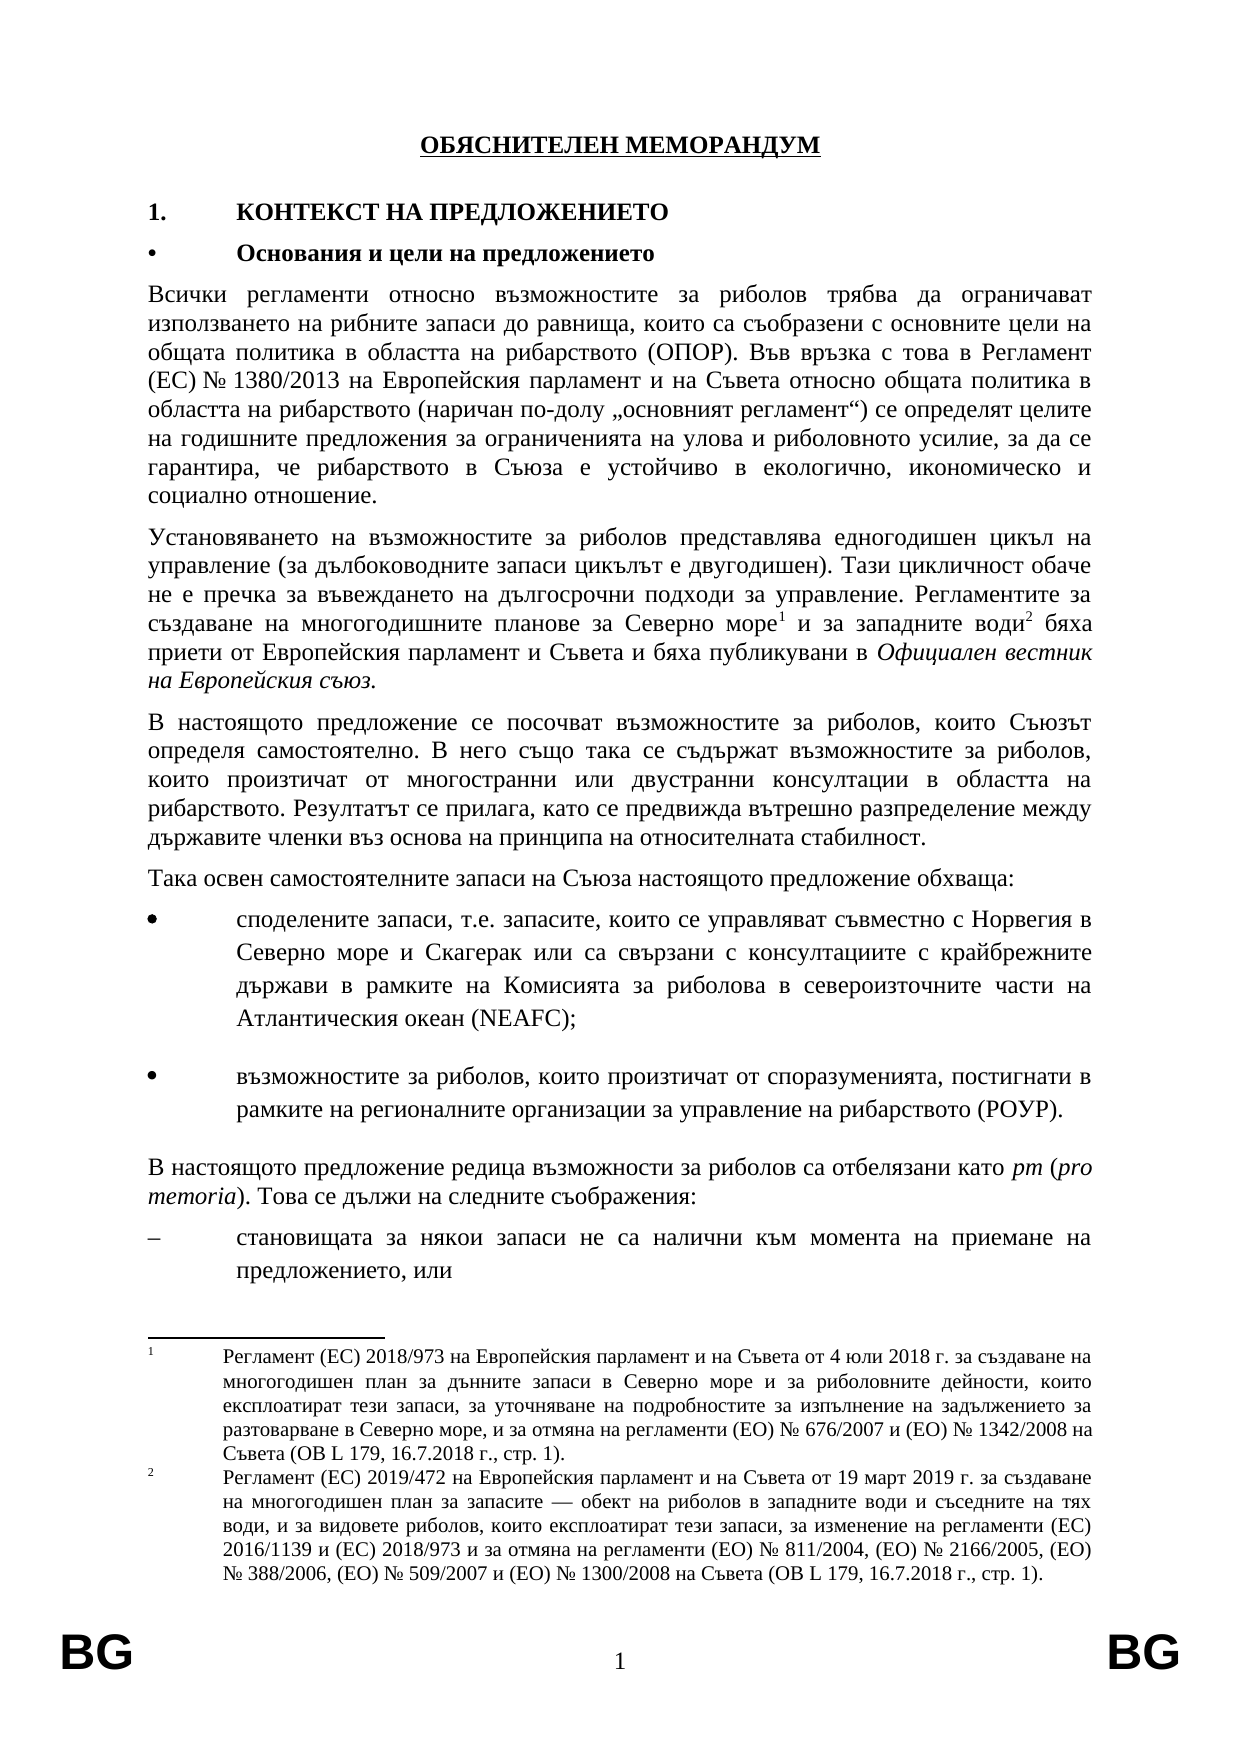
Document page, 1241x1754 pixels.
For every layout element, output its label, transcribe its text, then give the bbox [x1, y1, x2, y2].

list споделените запаси, т.е. запасите, които се управляват съвместно с Норвегия в Северно море и Скагерак или са свързани с консултациите с крайбрежните държави в рамките на Комисията за риболова в североизточните части на Атлантическия океан (NEAFC); [148, 904, 1093, 1032]
list становищата за някои запаси не са налични към момента на приемане на предложението, или [148, 1222, 1093, 1284]
subtitle • Основания и цели на предложението [148, 238, 1093, 267]
text Всички регламенти относно възможностите за риболов трябва да ограничават използването на рибните запаси до равнища, които са съобразени с основните цели на общата политика в областта на рибарството (ОПОР). Във връзка с това в Регламент (ЕС) № 1380/2013 на Европейския парламент и на Съвета относно общата политика в областта на рибарството (наричан по-долу „основният регламент“) се определят целите на годишните предложения за ограниченията на улова и риболовното усилие, за да се гарантира, че рибарството в Съюза е устойчиво в екологично, икономическо и социално отношение. [148, 279, 1093, 509]
text Така освен самостоятелните запаси на Съюза настоящото предложение обхваща: [148, 863, 1093, 892]
text В настоящото предложение се посочват възможностите за риболов, които Съюзът определя самостоятелно. В него също така се съдържат възможностите за риболов, които произтичат от многостранни или двустранни консултации в областта на рибарството. Резултатът се прилага, като се предвижда вътрешно разпределение между държавите членки въз основа на принципа на относителната стабилност. [148, 707, 1093, 851]
text възможностите за риболов, които произтичат от споразуменията, постигнати в рамките на регионалните организации за управление на рибарството (РОУР). [148, 1061, 1093, 1123]
text В настоящото предложение редица възможности за риболов са отбелязани като pm (pro memoria). Това се дължи на следните съображения: [148, 1152, 1093, 1210]
text Установяването на възможностите за риболов представлява едногодишен цикъл на управление (за дълбоководните запаси цикълът е двугодишен). Тази цикличност обаче не е пречка за въвеждането на дългосрочни подходи за управление. Регламентите за създаване на многогодишните планове за Северно море и за западните води бяха приети от Европейския парламент и Съвета и бяха публикувани в Официален вестник на Европейския съюз. [148, 522, 1093, 694]
subtitle 1. КОНТЕКСТ НА ПРЕДЛОЖЕНИЕТО [148, 197, 1093, 226]
text ОБЯСНИТЕЛЕН МЕМОРАНДУМ [148, 131, 1093, 159]
